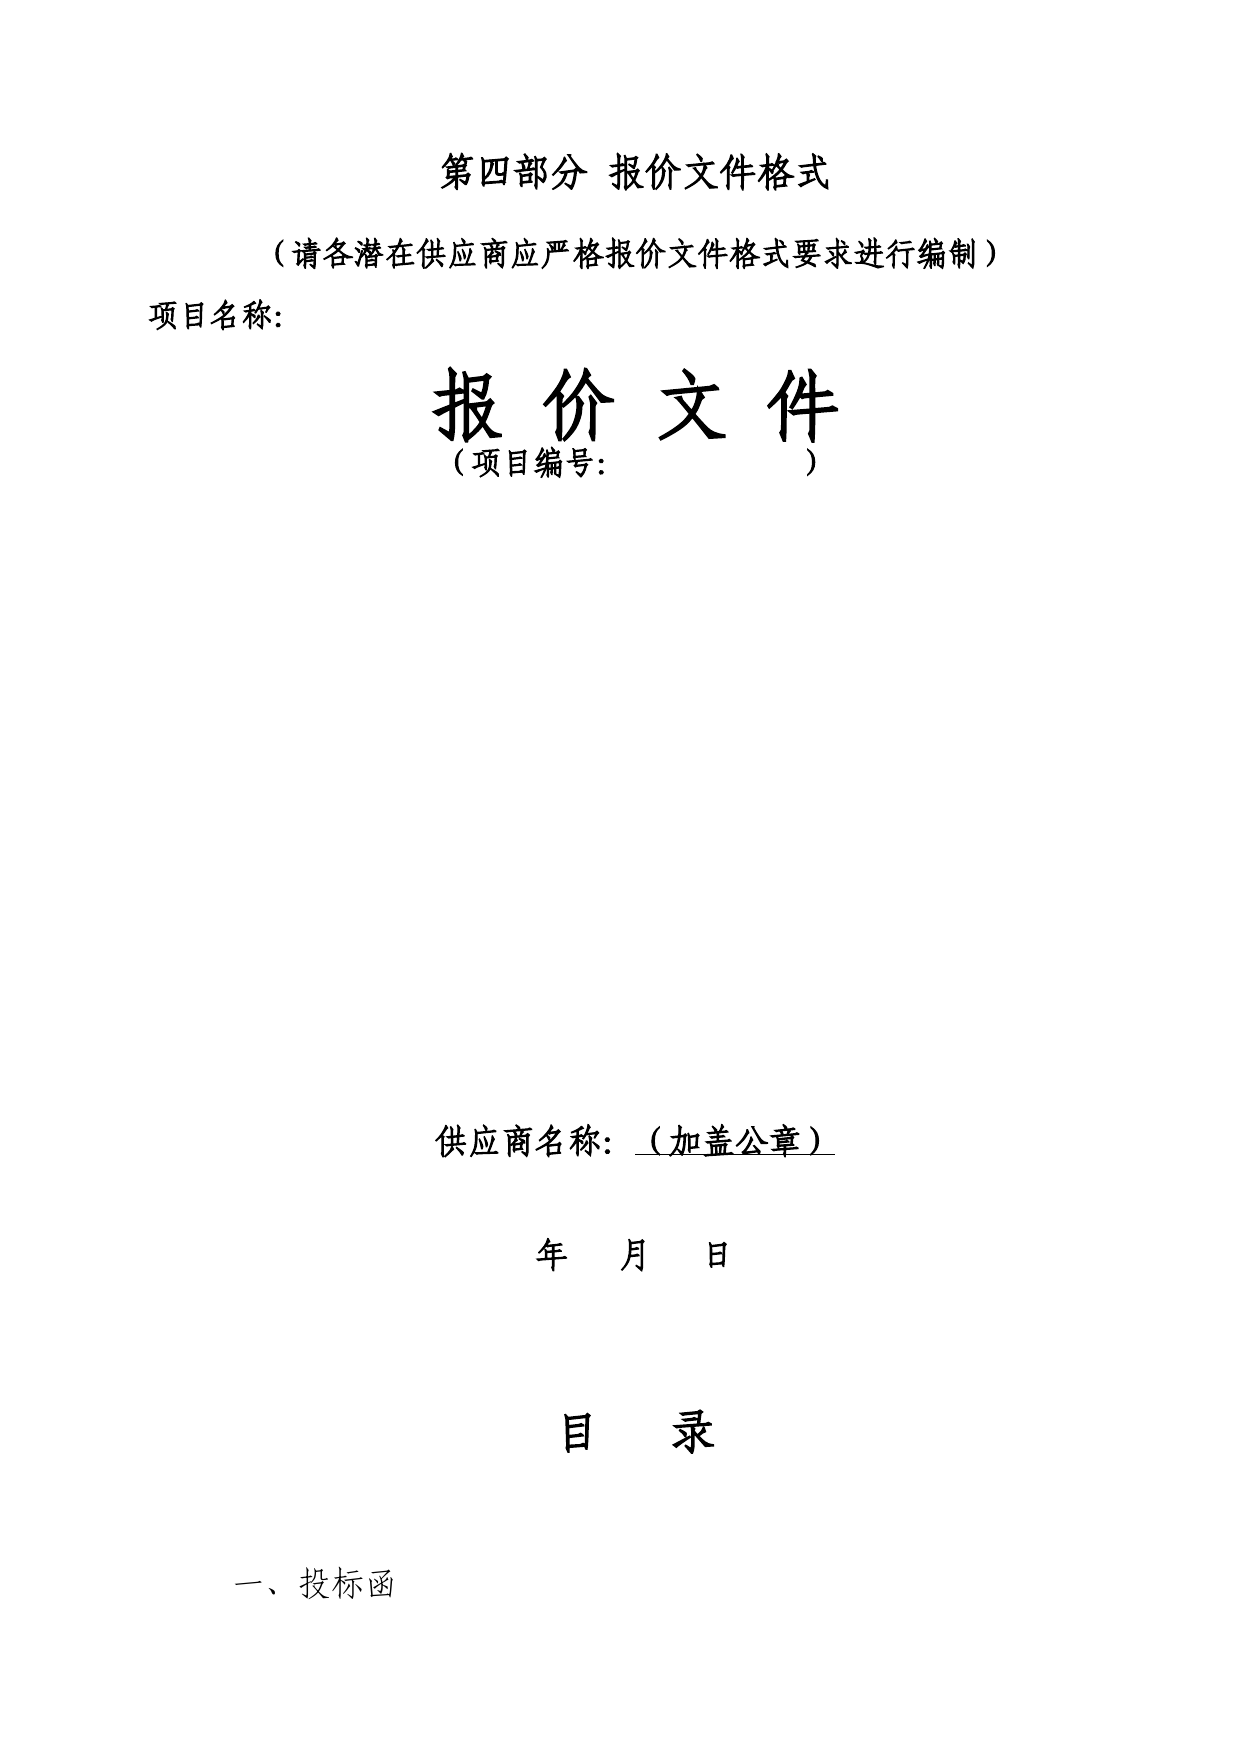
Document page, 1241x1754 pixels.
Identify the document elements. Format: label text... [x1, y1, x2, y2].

text 目 录 [148, 1402, 1122, 1454]
text （项目编号： ） [148, 442, 1122, 478]
text 供应商名称：（加盖公章） [148, 1119, 1122, 1157]
text 一、投标函 [148, 1559, 1122, 1605]
text 项目名称： [148, 295, 1122, 331]
text 报 价 文 件 [148, 357, 1122, 442]
text （请各潜在供应商应严格报价文件格式要求进行编制） [148, 233, 1122, 269]
text 年 月 日 [148, 1233, 1122, 1272]
list 报价文件格式 [148, 148, 1122, 190]
